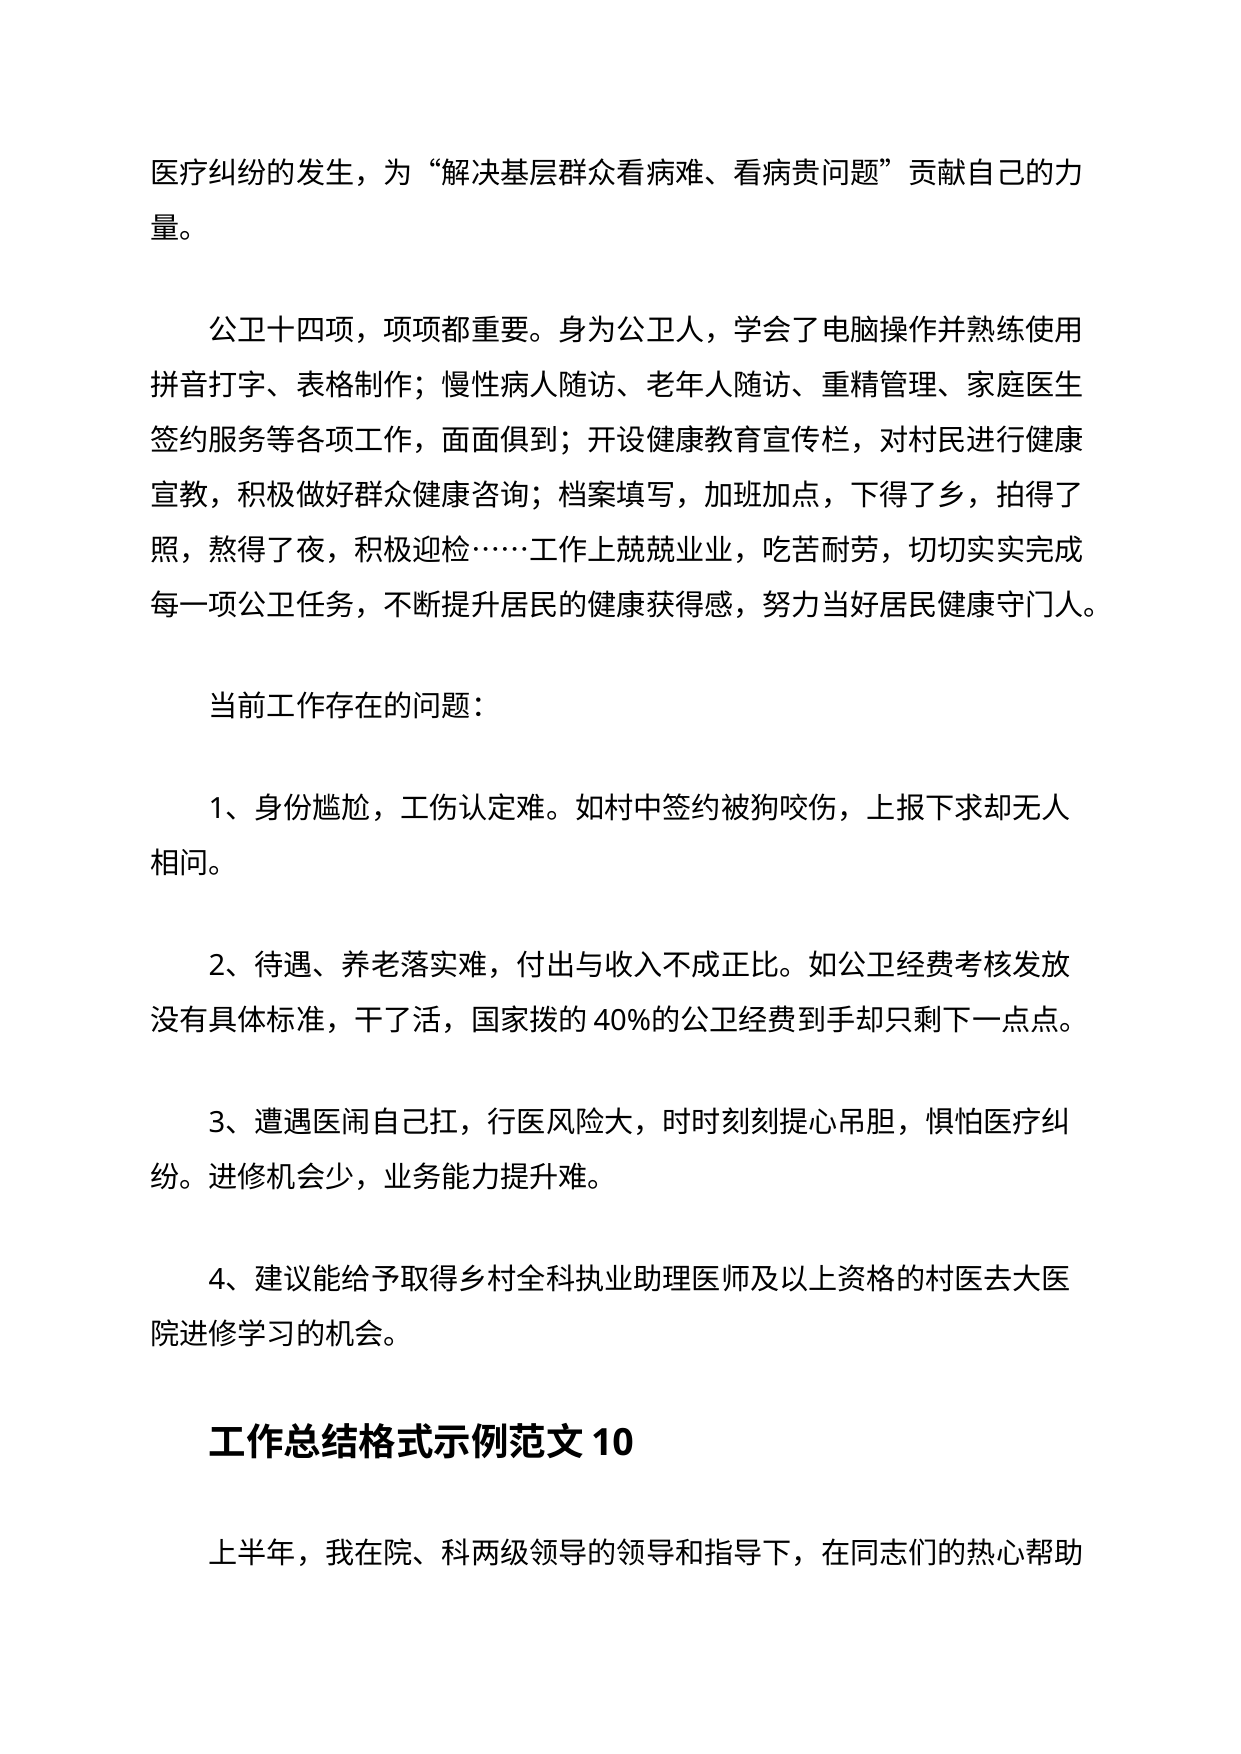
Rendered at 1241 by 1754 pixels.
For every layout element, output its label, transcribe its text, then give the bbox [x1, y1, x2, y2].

text 3、遭遇医闹自己扛，行医风险大，时时刻刻提心吊胆，惧怕医疗纠纷。进修机会少，业务能力提升难。 [150, 1098, 1090, 1196]
text 1、身份尴尬，工伤认定难。如村中签约被狗咬伤，上报下求却无人相问。 [150, 785, 1090, 882]
text 2、待遇、养老落实难，付出与收入不成正比。如公卫经费考核发放没有具体标准，干了活，国家拨的40%的公卫经费到手却只剩下一点点。 [150, 941, 1090, 1039]
text 当前工作存在的问题： [150, 683, 1090, 725]
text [150, 1529, 1090, 1572]
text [150, 150, 1090, 247]
text 工作总结格式示例范文10 [150, 1412, 1090, 1466]
text 公卫十四项，项项都重要。身为公卫人，学会了电脑操作并熟练使用拼音打字、表格制作；慢性病人随访、老年人随访、重精管理、家庭医生签约服务等各项工作，面面俱到；开设健康教育宣传栏，对村民进行健康宣教，积极做好群众健康咨询；档案填写，加班加点，下得了乡，拍得了照，熬得了夜，积极迎检……工作上兢兢业业，吃苦耐劳，切切实实完成每一项公卫任务，不断提升居民的健康获得感，努力当好居民健康守门人。 [150, 307, 1090, 623]
text 4、建议能给予取得乡村全科执业助理医师及以上资格的村医去大医院进修学习的机会。 [150, 1255, 1090, 1352]
